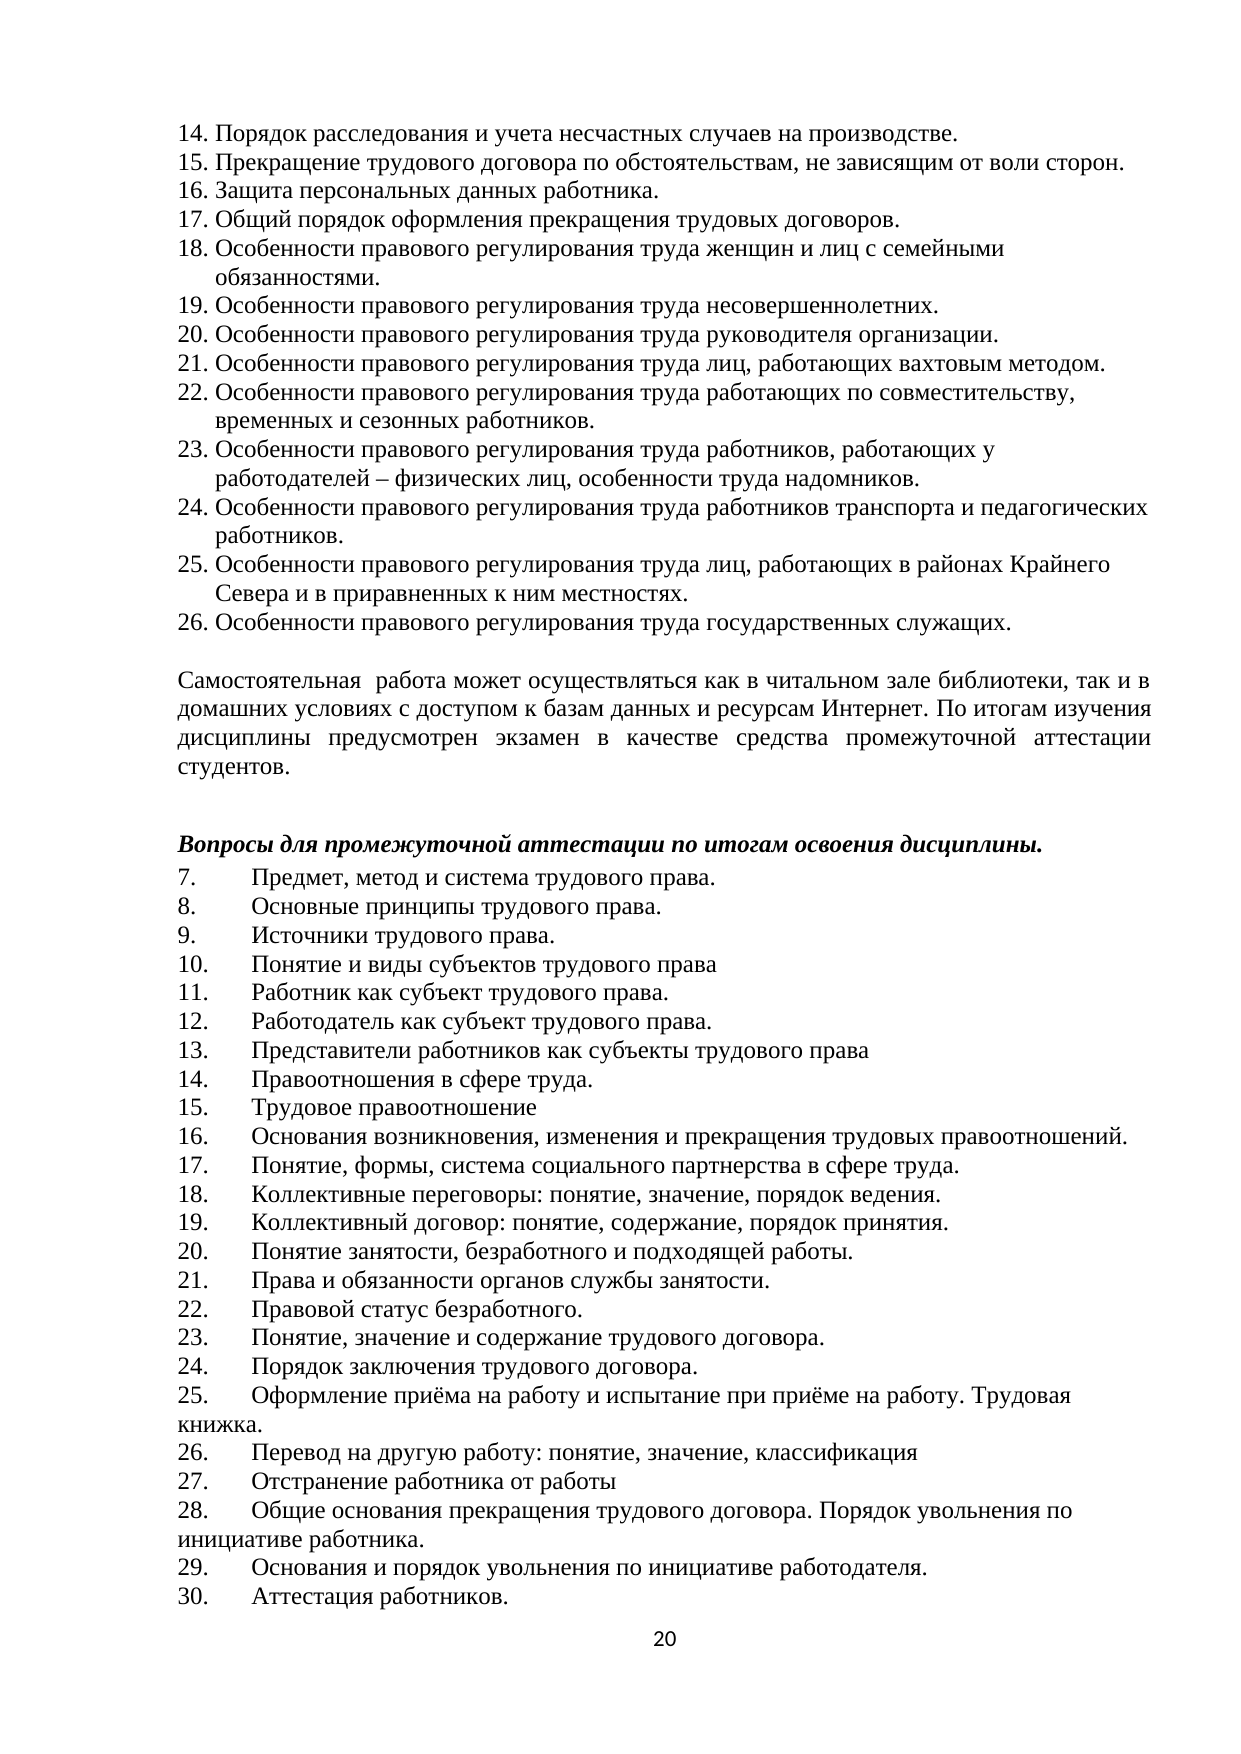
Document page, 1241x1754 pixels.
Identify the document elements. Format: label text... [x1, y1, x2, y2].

list Порядок заключения трудового договора. [177, 1351, 1152, 1380]
list Общий порядок оформления прекращения трудовых договоров. [177, 204, 1152, 233]
list Трудовое правоотношение [177, 1092, 1152, 1121]
list Особенности правового регулирования труда женщин и лиц с семейными обязанностями. [177, 233, 1152, 291]
list Прекращение трудового договора по обстоятельствам, не зависящим от воли сторон. [177, 147, 1152, 176]
list Правоотношения в сфере труда. [177, 1064, 1152, 1092]
list Особенности правового регулирования труда лиц, работающих вахтовым методом. [177, 348, 1152, 377]
list Понятие, значение и содержание трудового договора. [177, 1322, 1152, 1351]
list Источники трудового права. [177, 920, 1152, 949]
list Порядок расследования и учета несчастных случаев на производстве. [177, 118, 1152, 147]
list Особенности правового регулирования труда работающих по совместительству, временных и сезонных работников. [177, 377, 1152, 434]
list Отстранение работника от работы [177, 1466, 1152, 1495]
list Основания и порядок увольнения по инициативе работодателя. [177, 1552, 1152, 1581]
list Предмет, метод и система трудового права. [177, 862, 1152, 891]
list Основания возникновения, изменения и прекращения трудовых правоотношений. [177, 1121, 1152, 1150]
list Защита персональных данных работника. [177, 176, 1152, 204]
list Особенности правового регулирования труда лиц, работающих в районах Крайнего Севера и в приравненных к ним местностях. [177, 549, 1152, 607]
list Права и обязанности органов службы занятости. [177, 1265, 1152, 1294]
list Перевод на другую работу: понятие, значение, классификация [177, 1437, 1152, 1466]
list Представители работников как субъекты трудового права [177, 1035, 1152, 1064]
text Вопросы для промежуточной аттестации по итогам освоения дисциплины. [177, 829, 1152, 858]
list Особенности правового регулирования труда государственных служащих. [177, 607, 1152, 636]
list Понятие занятости, безработного и подходящей работы. [177, 1236, 1152, 1265]
list Правовой статус безработного. [177, 1294, 1152, 1322]
list Оформление приёма на работу и испытание при приёме на работу. Трудовая книжка. [177, 1380, 1152, 1437]
list Общие основания прекращения трудового договора. Порядок увольнения по инициативе работника. [177, 1495, 1152, 1552]
list Особенности правового регулирования труда несовершеннолетних. [177, 291, 1152, 319]
text Самостоятельная работа может осуществляться как в читальном зале библиотеки, так и в домашних условиях с доступом к базам данных и ресурсам Интернет. По итогам изучения дисциплины предусмотрен экзамен в качестве средства промежуточной аттестации студентов. [177, 665, 1152, 780]
list Основные принципы трудового права. [177, 891, 1152, 920]
list Понятие, формы, система социального партнерства в сфере труда. [177, 1150, 1152, 1179]
list Особенности правового регулирования труда работников транспорта и педагогических работников. [177, 492, 1152, 549]
list Понятие и виды субъектов трудового права [177, 949, 1152, 977]
list Аттестация работников. [177, 1581, 1152, 1610]
list Работодатель как субъект трудового права. [177, 1006, 1152, 1035]
list Особенности правового регулирования труда работников, работающих у работодателей – физических лиц, особенности труда надомников. [177, 434, 1152, 492]
list Коллективные переговоры: понятие, значение, порядок ведения. [177, 1179, 1152, 1207]
list Коллективный договор: понятие, содержание, порядок принятия. [177, 1207, 1152, 1236]
list Особенности правового регулирования труда руководителя организации. [177, 319, 1152, 348]
list Работник как субъект трудового права. [177, 977, 1152, 1006]
